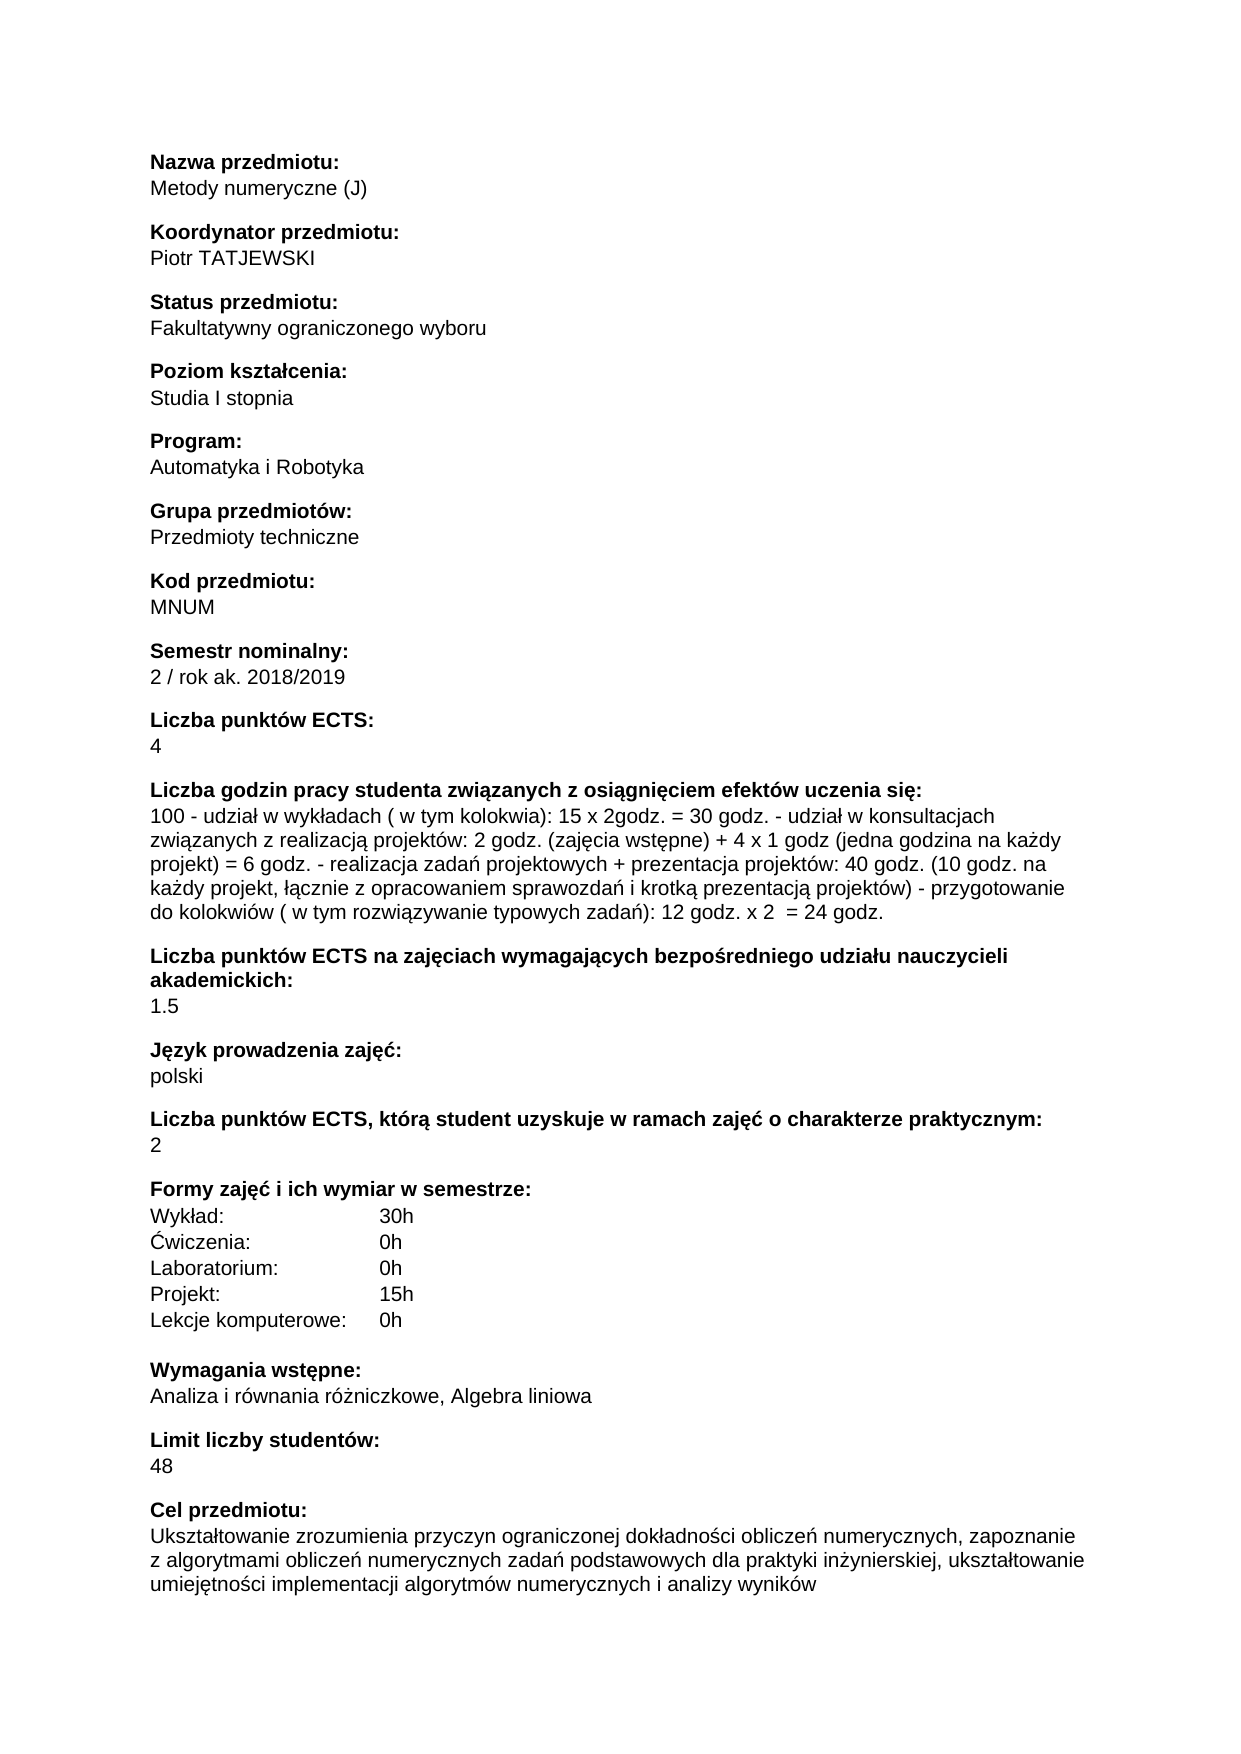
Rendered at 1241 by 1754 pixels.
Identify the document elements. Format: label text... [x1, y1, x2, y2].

table_cell 0h [369, 1254, 597, 1280]
text Grupa przedmiotów: [150, 499, 1090, 523]
table_cell Lekcje komputerowe: [140, 1308, 367, 1332]
table_cell Ćwiczenia: [140, 1230, 367, 1254]
text Kod przedmiotu: [150, 569, 1090, 593]
text Liczba godzin pracy studenta związanych z osiągnięciem efektów uczenia się: [150, 778, 1090, 802]
table_cell Projekt: [140, 1282, 367, 1306]
text Liczba punktów ECTS na zajęciach wymagających bezpośredniego udziału nauczycieli akademickich: [150, 944, 1090, 992]
text Semestr nominalny: [150, 638, 1090, 662]
text Ukształtowanie zrozumienia przyczyn ograniczonej dokładności obliczeń numerycznych, zapoznanie z algorytmami obliczeń numerycznych zadań podstawowych dla praktyki inżynierskiej, ukształtowanie umiejętności implementacji algorytmów numerycznych i analizy wyników [150, 1523, 1090, 1595]
text Automatyka i Robotyka [150, 455, 1090, 479]
text Liczba punktów ECTS, którą student uzyskuje w ramach zajęć o charakterze praktycznym: [150, 1107, 1090, 1131]
text Liczba punktów ECTS: [150, 708, 1090, 732]
text Język prowadzenia zajęć: [150, 1037, 1090, 1061]
table_cell Laboratorium: [140, 1256, 367, 1280]
text Fakultatywny ograniczonego wyboru [150, 316, 1090, 339]
text Analiza i równania różniczkowe, Algebra liniowa [150, 1384, 1090, 1408]
text 4 [150, 734, 1090, 758]
text 100 - udział w wykładach ( w tym kolokwia): 15 x 2godz. = 30 godz. - udział w konsultacjach związanych z realizacją projektów: 2 godz. (zajęcia wstępne) + 4 x 1 godz (jedna godzina na każdy projekt) = 6 godz. - realizacja zadań projektowych + prezentacja projektów: 40 godz. (10 godz. na każdy projekt, łącznie z opracowaniem sprawozdań i krotką prezentacją projektów) - przygotowanie do kolokwiów ( w tym rozwiązywanie typowych zadań): 12 godz. x 2 = 24 godz. [150, 804, 1090, 924]
text Poziom kształcenia: [150, 359, 1090, 383]
text Nazwa przedmiotu: [150, 150, 1090, 174]
text 48 [150, 1454, 1090, 1478]
table_cell 0h [369, 1228, 597, 1254]
text Przedmioty techniczne [150, 525, 1090, 549]
text Cel przedmiotu: [150, 1497, 1090, 1521]
text 1.5 [150, 994, 1090, 1018]
text 2 / rok ak. 2018/2019 [150, 664, 1090, 688]
text Status przedmiotu: [150, 289, 1090, 313]
table_header Wykład: [140, 1204, 367, 1228]
table_cell 0h [369, 1306, 597, 1332]
text MNUM [150, 595, 1090, 619]
text Limit liczby studentów: [150, 1428, 1090, 1452]
text 2 [150, 1133, 1090, 1157]
text Formy zajęć i ich wymiar w semestrze: [150, 1177, 1090, 1201]
table_header 30h [369, 1204, 597, 1228]
text Program: [150, 429, 1090, 453]
table_cell 15h [369, 1280, 597, 1306]
text Metody numeryczne (J) [150, 176, 1090, 200]
text Piotr TATJEWSKI [150, 246, 1090, 270]
text polski [150, 1063, 1090, 1087]
text Koordynator przedmiotu: [150, 220, 1090, 244]
text Wymagania wstępne: [150, 1358, 1090, 1382]
text Studia I stopnia [150, 385, 1090, 409]
